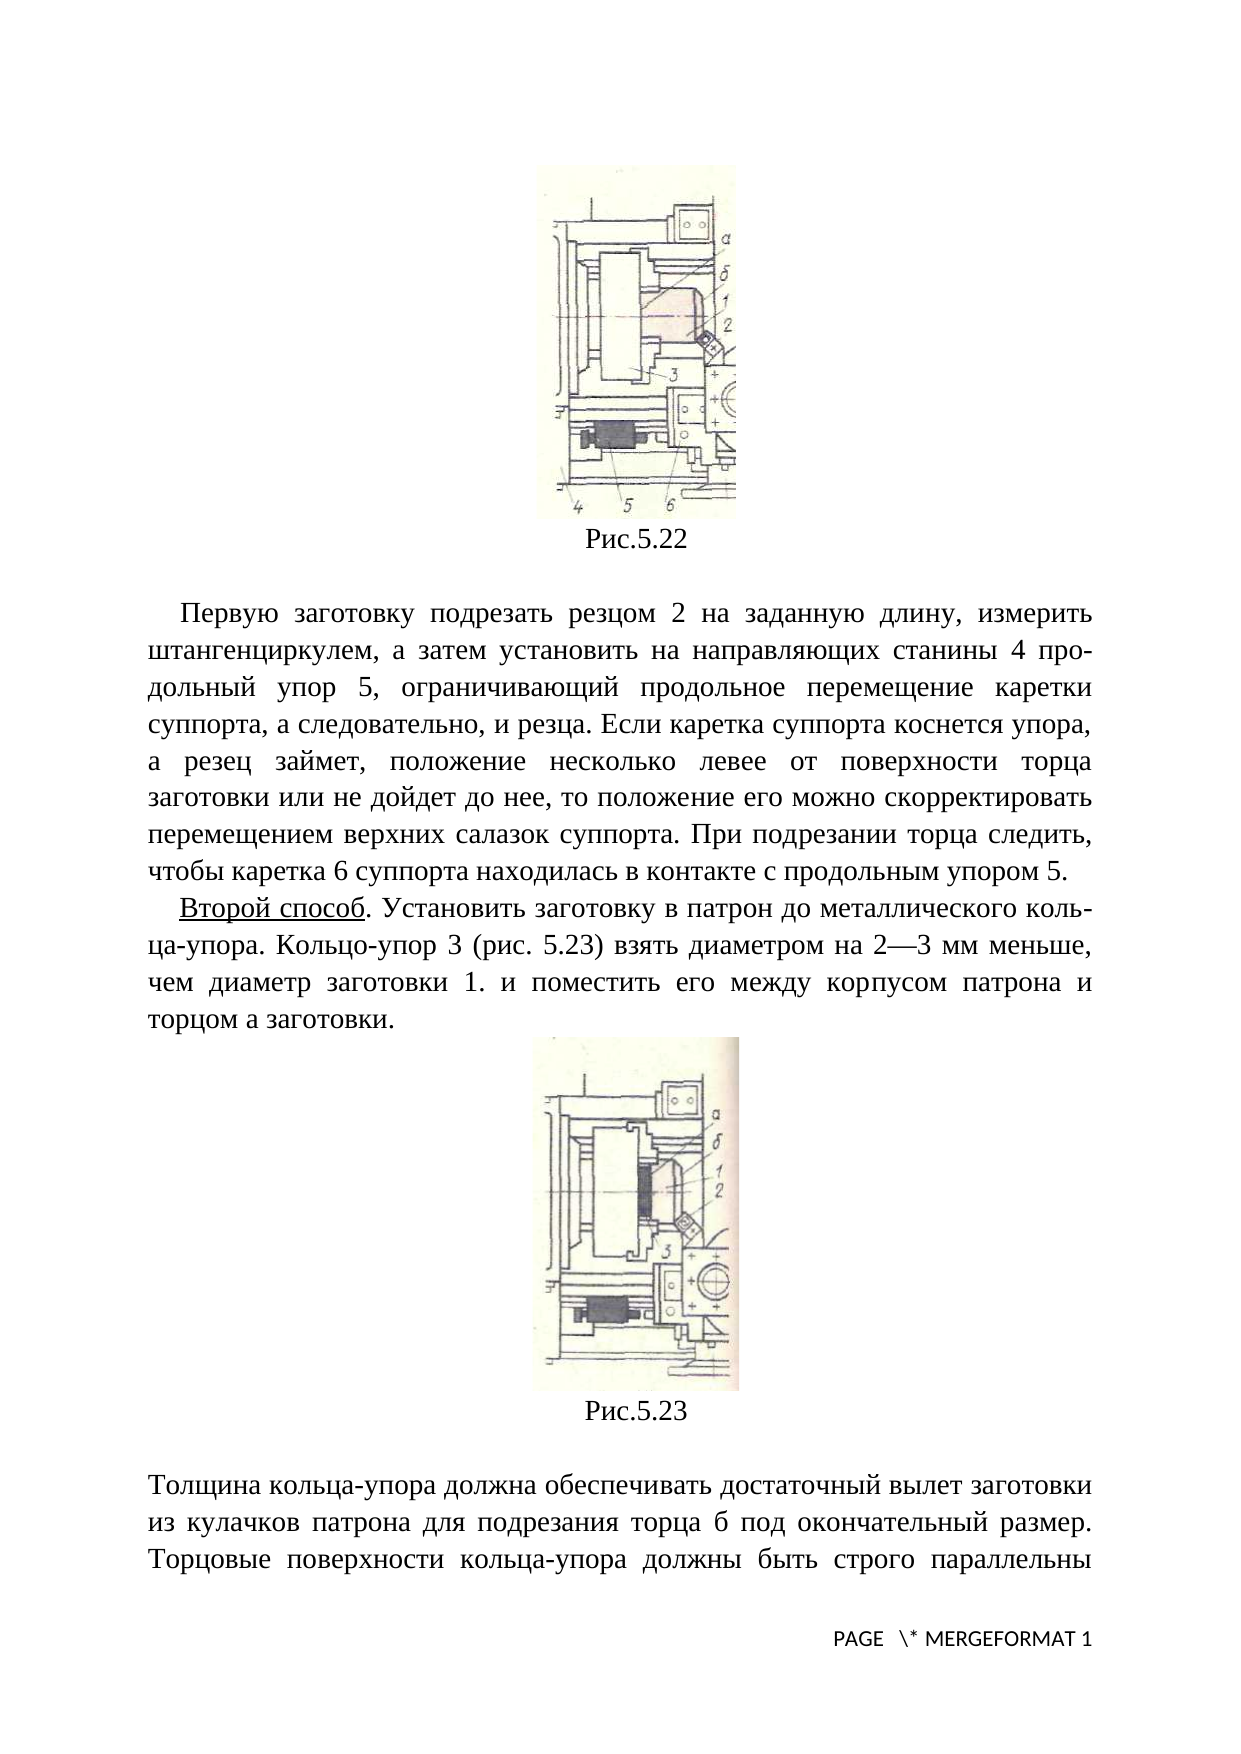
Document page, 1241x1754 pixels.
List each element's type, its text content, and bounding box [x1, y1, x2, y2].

text Рис.5.23 [148, 1393, 1092, 1427]
picture [536, 165, 736, 519]
text Рис.5.22 [148, 521, 1092, 555]
picture [532, 1037, 740, 1391]
text Первую заготовку подрезать резцом 2 на заданную длину, измерить штангенциркулем, а затем установить на направляющих станины 4 продольный упор 5, ограничивающий продольное перемещение каретки суппорта, а следовательно, и резца. Если каретка суппорта коснется упора, а резец займет, положение несколько левее от поверхности торца заготовки или не дойдет до нее, то положение его можно скорректировать перемещением верхних салазок суппорта. При подрезании торца следить, чтобы каретка 6 суппорта находилась в контакте с продольным упором 5. [148, 595, 1092, 887]
text Второй способ. Установить заготовку в патрон до металлического кольца-упора. Кольцо-упор 3 (рис. 5.23) взять диаметром на 2—3 мм меньше, чем диаметр заготовки 1. и поместить его между корпусом патрона и торцом а заготовки. [148, 890, 1092, 1034]
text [148, 1467, 1092, 1574]
